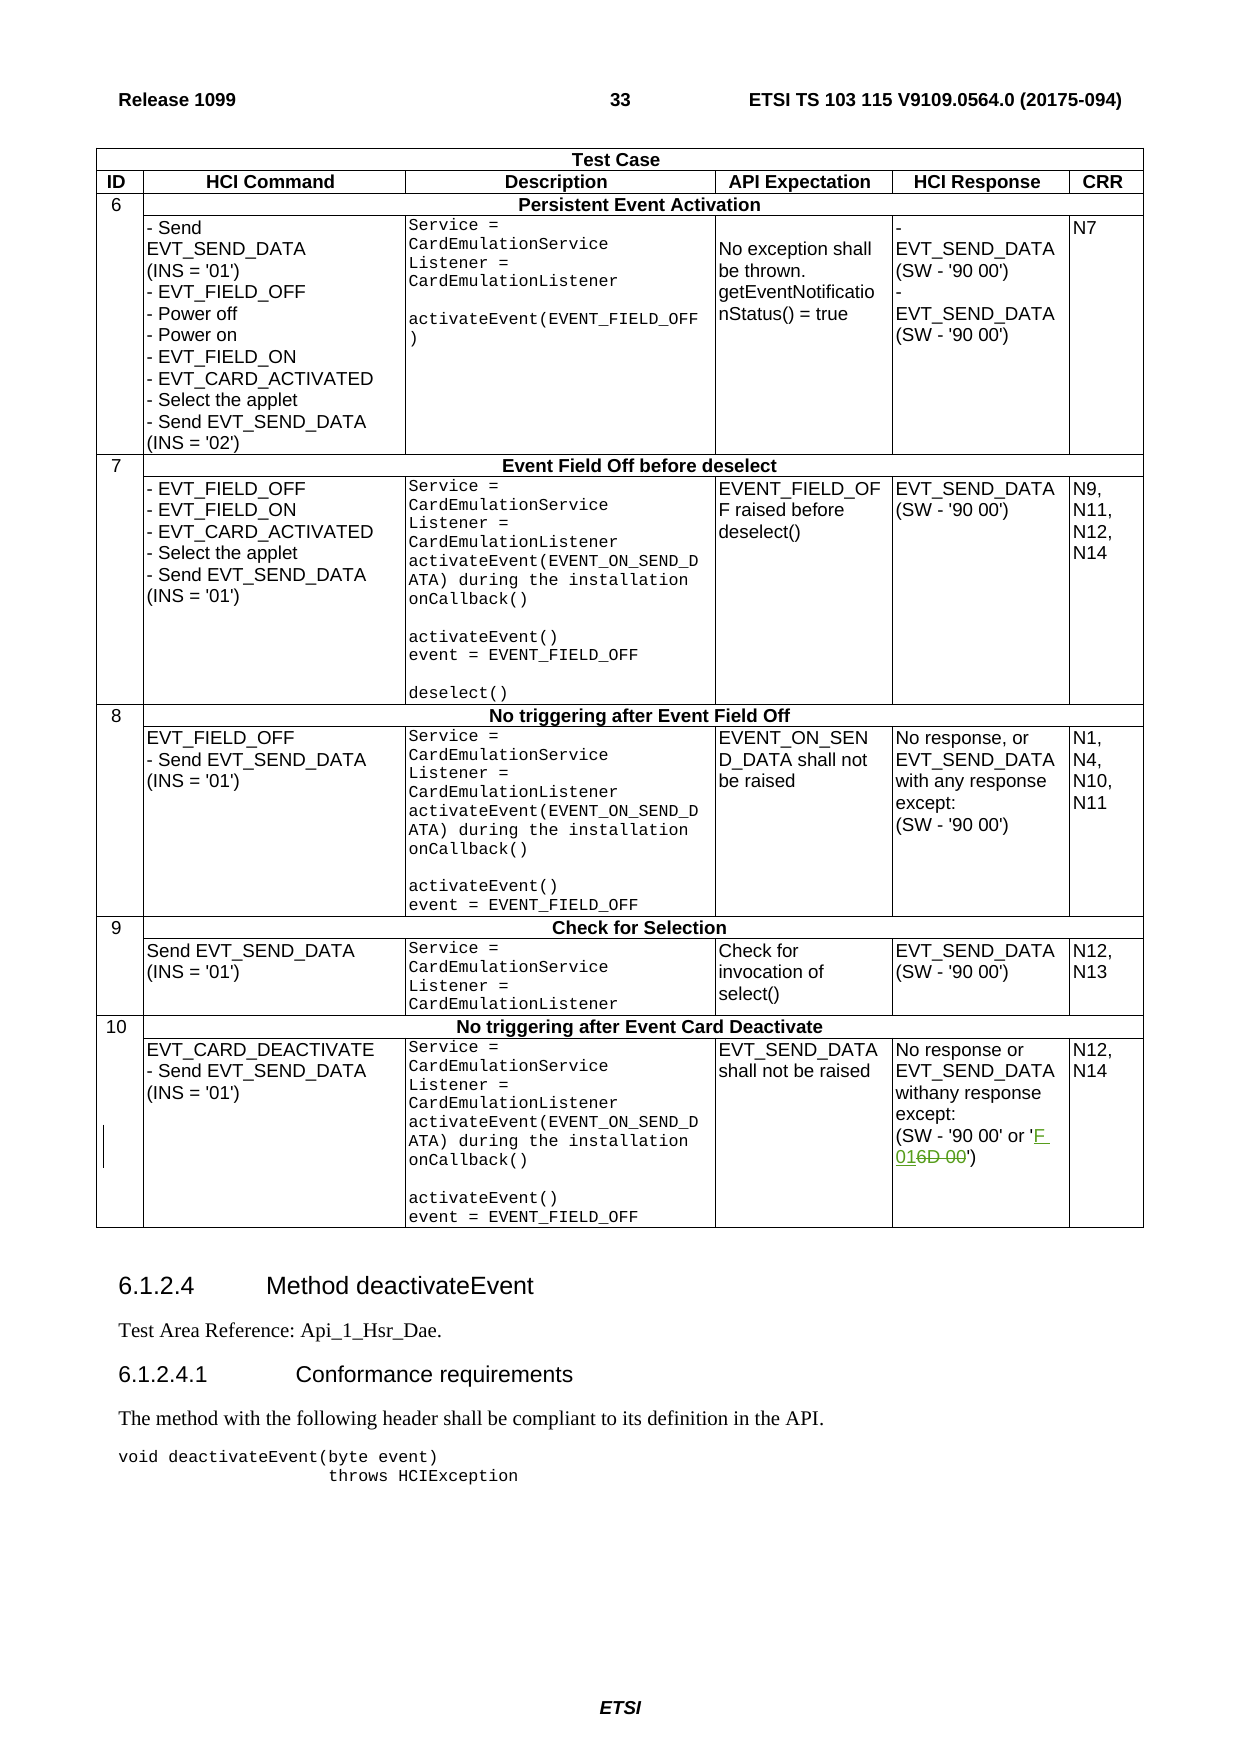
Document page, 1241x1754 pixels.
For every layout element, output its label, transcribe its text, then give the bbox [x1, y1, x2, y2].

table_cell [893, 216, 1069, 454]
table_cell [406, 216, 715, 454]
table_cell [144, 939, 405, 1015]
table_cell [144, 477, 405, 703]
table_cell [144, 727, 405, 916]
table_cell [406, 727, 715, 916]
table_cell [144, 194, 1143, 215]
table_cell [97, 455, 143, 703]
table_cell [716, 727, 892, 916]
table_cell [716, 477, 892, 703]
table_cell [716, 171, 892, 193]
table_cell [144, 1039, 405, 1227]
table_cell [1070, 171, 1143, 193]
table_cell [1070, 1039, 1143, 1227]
subtitle 6.1.2.4 Method deactivateEvent [118, 1271, 1122, 1299]
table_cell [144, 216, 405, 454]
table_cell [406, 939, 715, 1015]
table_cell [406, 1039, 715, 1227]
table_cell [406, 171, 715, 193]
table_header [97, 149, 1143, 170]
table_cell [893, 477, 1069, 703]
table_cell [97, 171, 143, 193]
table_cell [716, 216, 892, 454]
text The method with the following header shall be compliant to its definition in the API. [118, 1406, 1122, 1430]
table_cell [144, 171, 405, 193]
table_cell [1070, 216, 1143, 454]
text throws HCIException [118, 1468, 1122, 1487]
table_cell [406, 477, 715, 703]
text void deactivateEvent(byte event) [118, 1449, 1122, 1468]
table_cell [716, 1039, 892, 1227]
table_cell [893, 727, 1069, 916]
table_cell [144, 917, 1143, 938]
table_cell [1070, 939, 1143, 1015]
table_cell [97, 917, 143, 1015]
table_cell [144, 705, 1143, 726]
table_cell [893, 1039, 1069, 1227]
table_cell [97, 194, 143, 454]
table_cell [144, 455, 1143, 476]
text Test Area Reference: Api_1_Hsr_Dae. [118, 1318, 1122, 1342]
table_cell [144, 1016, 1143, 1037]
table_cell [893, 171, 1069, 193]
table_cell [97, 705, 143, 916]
subtitle 6.1.2.4.1 Conformance requirements [118, 1361, 1122, 1387]
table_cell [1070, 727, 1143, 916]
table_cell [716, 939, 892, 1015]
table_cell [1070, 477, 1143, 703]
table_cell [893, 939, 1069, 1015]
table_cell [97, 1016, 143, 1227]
